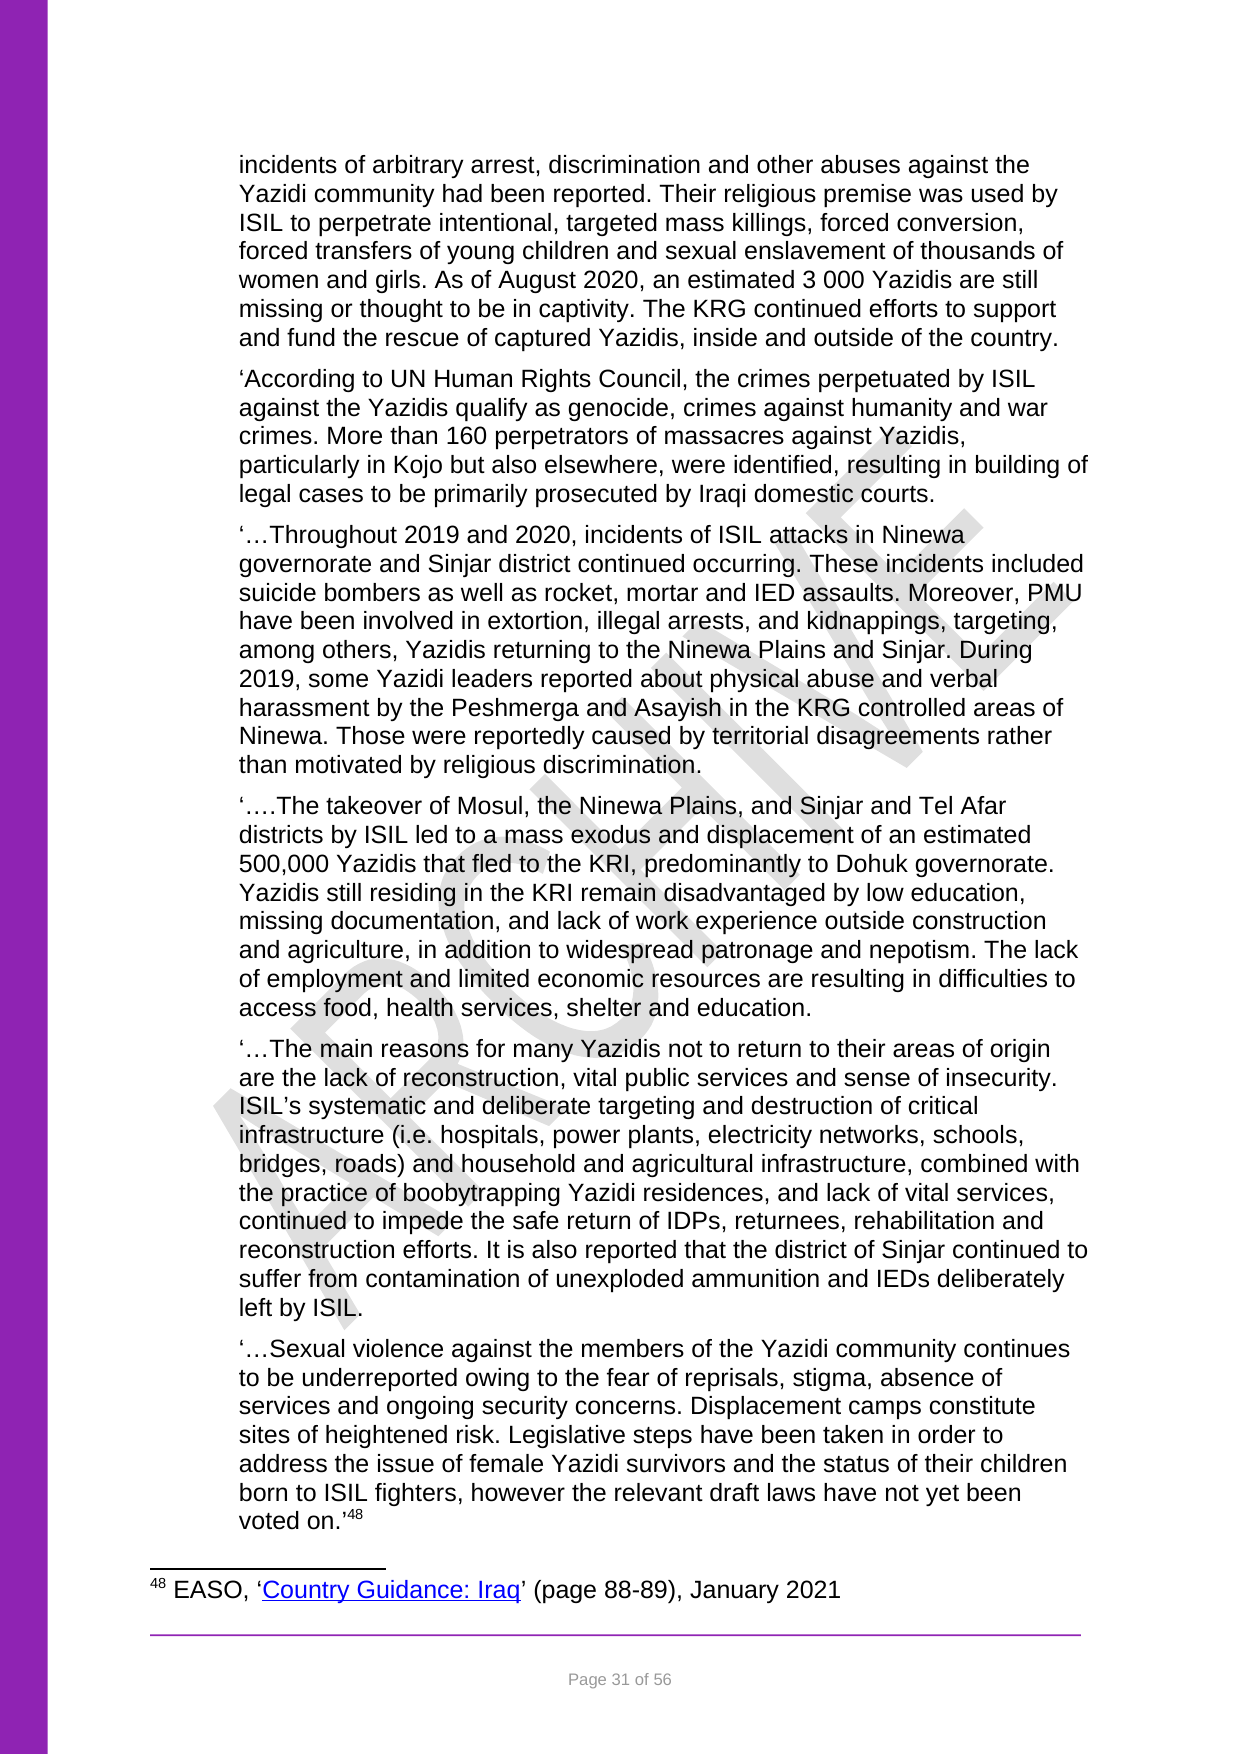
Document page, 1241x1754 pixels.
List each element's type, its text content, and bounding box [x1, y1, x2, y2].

list ‘…Sexual violence against the members of the Yazidi community continues to be underreported owing to the fear of reprisals, stigma, absence of services and ongoing security concerns. Displacement camps constitute sites of heightened risk. Legislative steps have been taken in order to address the issue of female Yazidi survivors and the status of their children born to ISIL fighters, however the relevant draft laws have not yet been voted on.’ [239, 1334, 1090, 1535]
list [239, 150, 1090, 351]
list ‘According to UN Human Rights Council, the crimes perpetuated by ISIL against the Yazidis qualify as genocide, crimes against humanity and war crimes. More than 160 perpetrators of massacres against Yazidis, particularly in Kojo but also elsewhere, were identified, resulting in building of legal cases to be primarily prosecuted by Iraqi domestic courts. [239, 364, 1090, 507]
list ‘….The takeover of Mosul, the Ninewa Plains, and Sinjar and Tel Afar districts by ISIL led to a mass exodus and displacement of an estimated 500,000 Yazidis that fled to the KRI, predominantly to Dohuk governorate. Yazidis still residing in the KRI remain disadvantaged by low education, missing documentation, and lack of work experience outside construction and agriculture, in addition to widespread patronage and nepotism. The lack of employment and limited economic resources are resulting in difficulties to access food, health services, shelter and education. [239, 791, 1090, 1021]
list ‘…The main reasons for many Yazidis not to return to their areas of origin are the lack of reconstruction, vital public services and sense of insecurity. ISIL’s systematic and deliberate targeting and destruction of critical infrastructure (i.e. hospitals, power plants, electricity networks, schools, bridges, roads) and household and agricultural infrastructure, combined with the practice of boobytrapping Yazidi residences, and lack of vital services, continued to impede the safe return of IDPs, returnees, rehabilitation and reconstruction efforts. It is also reported that the district of Sinjar continued to suffer from contamination of unexploded ammunition and IEDs deliberately left by ISIL. [239, 1034, 1090, 1321]
list ‘…Throughout 2019 and 2020, incidents of ISIL attacks in Ninewa governorate and Sinjar district continued occurring. These incidents included suicide bombers as well as rocket, mortar and IED assaults. Moreover, PMU have been involved in extortion, illegal arrests, and kidnappings, targeting, among others, Yazidis returning to the Ninewa Plains and Sinjar. During 2019, some Yazidi leaders reported about physical abuse and verbal harassment by the Peshmerga and Asayish in the KRG controlled areas of Ninewa. Those were reportedly caused by territorial disagreements rather than motivated by religious discrimination. [239, 520, 1090, 779]
